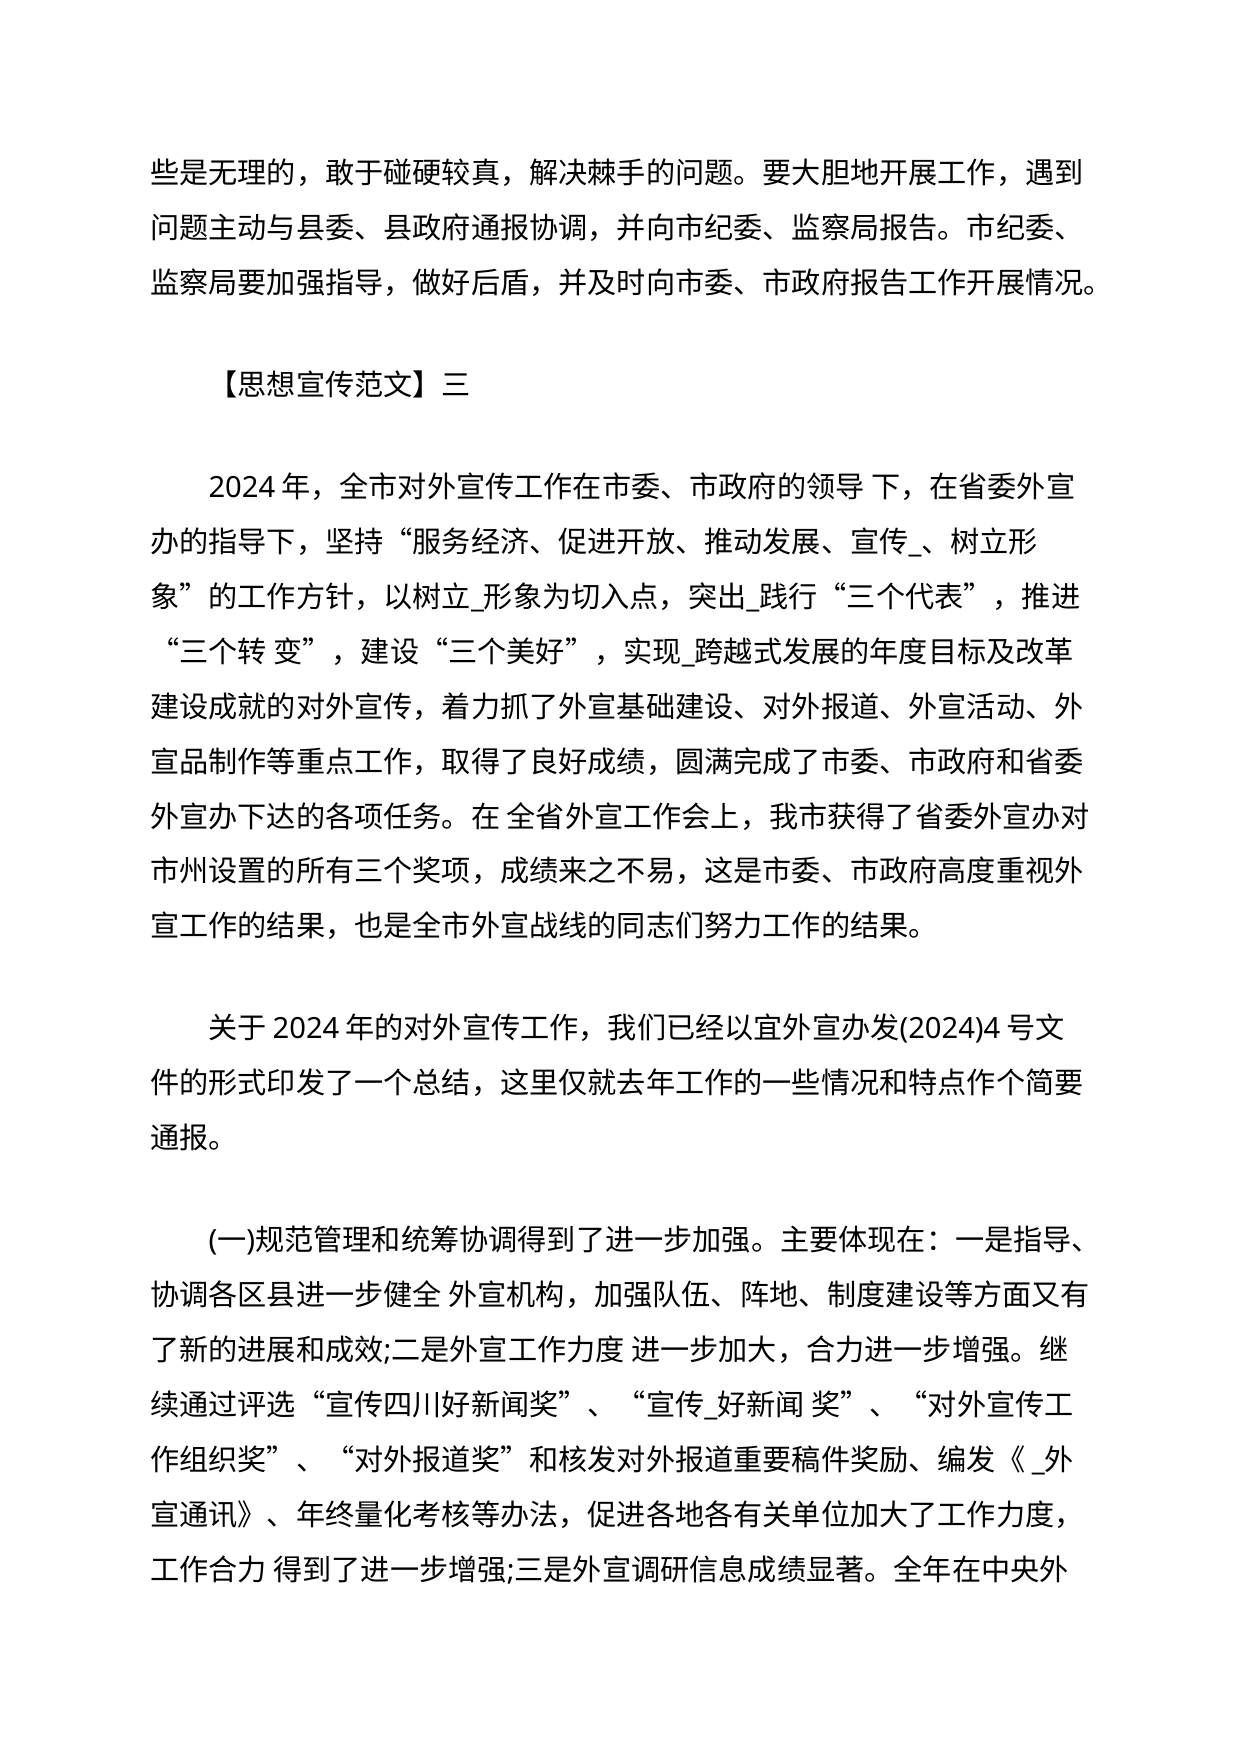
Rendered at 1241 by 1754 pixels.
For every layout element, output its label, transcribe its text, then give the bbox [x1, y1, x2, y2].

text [150, 150, 1090, 302]
text 2024年，全市对外宣传工作在市委、市政府的领导 下，在省委外宣办的指导下，坚持“服务经济、促进开放、推动发展、宣传_、树立形 象”的工作方针，以树立_形象为切入点，突出_践行“三个代表”，推进“三个转 变”，建设“三个美好”，实现_跨越式发展的年度目标及改革建设成就的对外宣传，着力抓了外宣基础建设、对外报道、外宣活动、外宣品制作等重点工作，取得了良好成绩，圆满完成了市委、市政府和省委外宣办下达的各项任务。在 全省外宣工作会上，我市获得了省委外宣办对市州设置的所有三个奖项，成绩来之不易，这是市委、市政府高度重视外宣工作的结果，也是全市外宣战线的同志们努力工作的结果。 [150, 463, 1090, 945]
text 关于2024年的对外宣传工作，我们已经以宜外宣办发(2024)4号文件的形式印发了一个总结，这里仅就去年工作的一些情况和特点作个简要通报。 [150, 1005, 1090, 1157]
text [150, 1216, 1090, 1588]
text 【思想宣传范文】三 [150, 362, 1090, 404]
